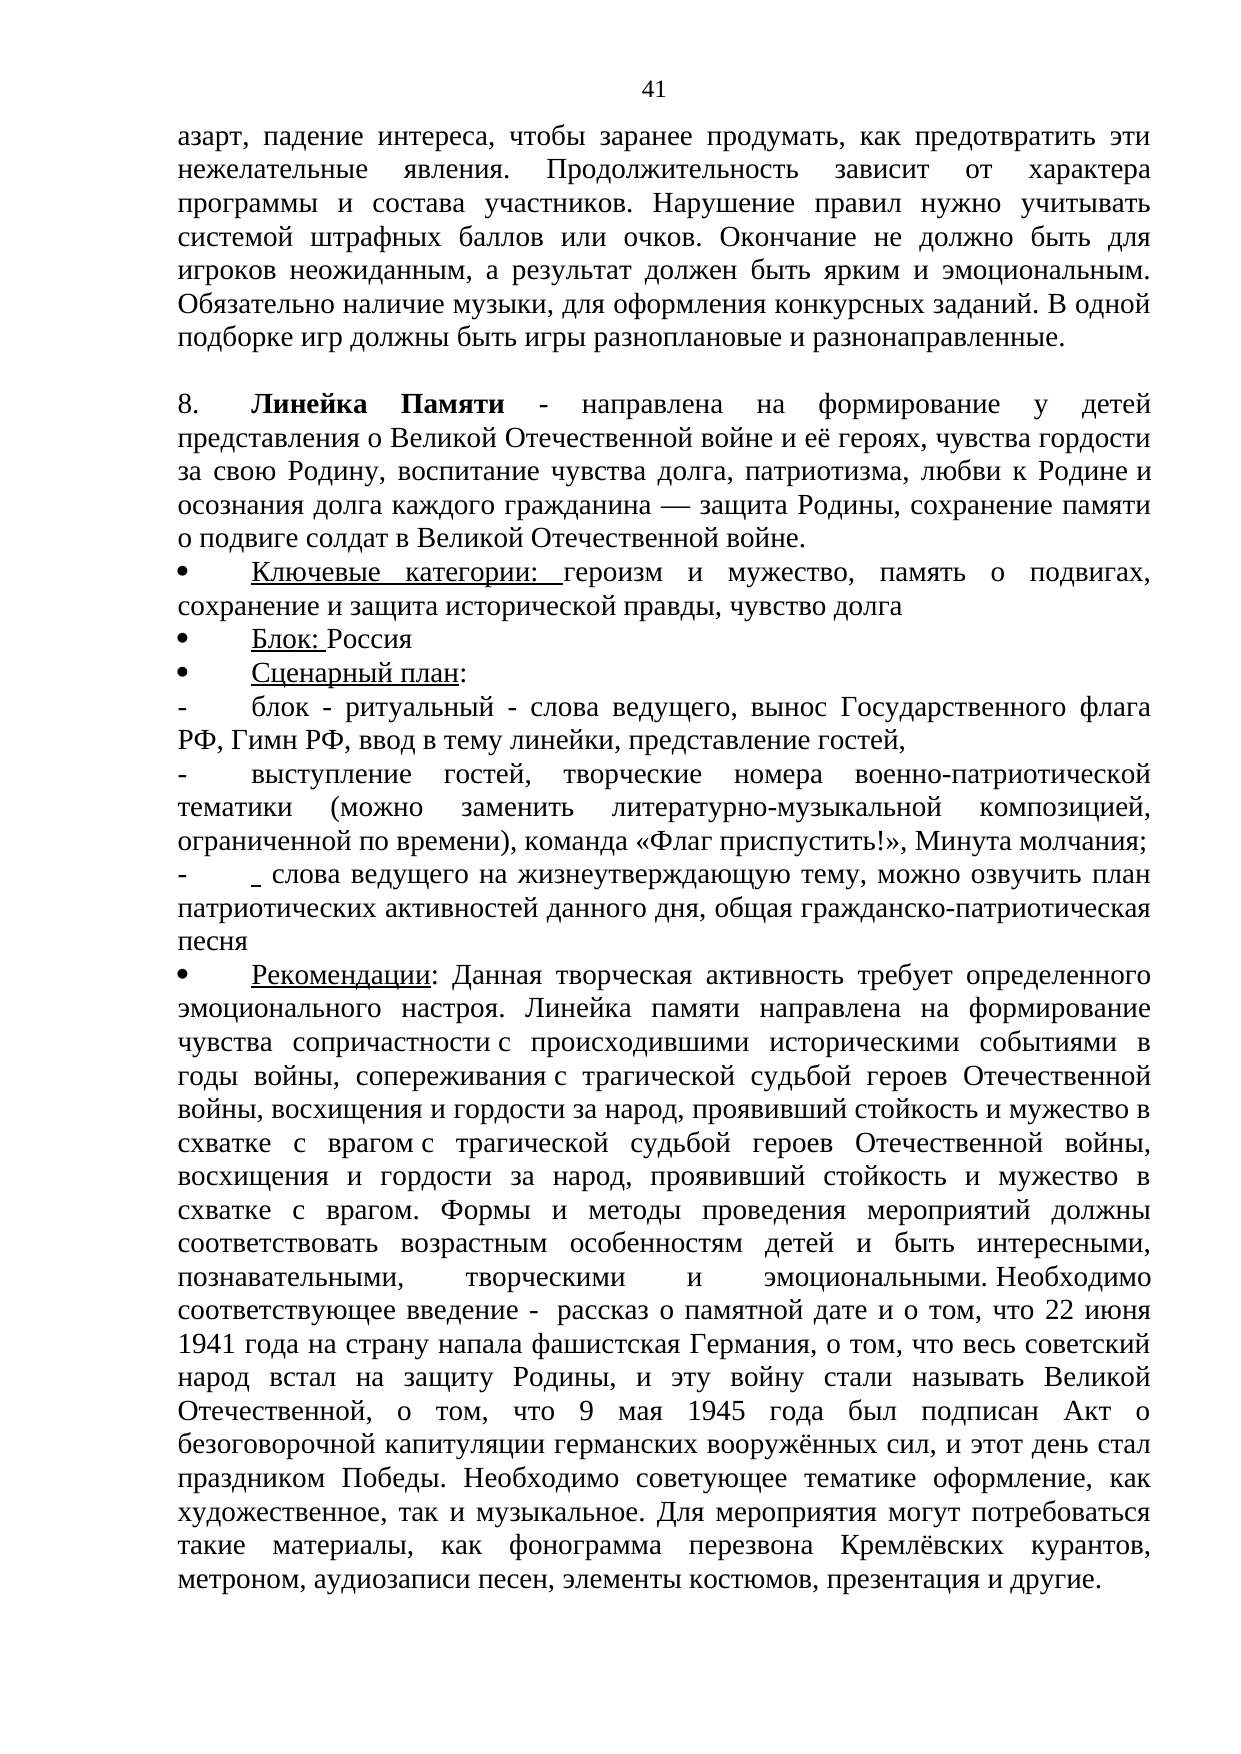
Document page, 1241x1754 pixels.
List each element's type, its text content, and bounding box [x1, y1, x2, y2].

list Рекомендации: Данная творческая активность требует определенного эмоционального настроя. Линейка памяти направлена на формирование чувства сопричастности с происходившими историческими событиями в годы войны, сопереживания с трагической судьбой героев Отечественной войны, восхищения и гордости за народ, проявивший стойкость и мужество в схватке с врагом с трагической судьбой героев Отечественной войны, восхищения и гордости за народ, проявивший стойкость и мужество в схватке с врагом. Формы и методы проведения мероприятий должны соответствовать возрастным особенностям детей и быть интересными, познавательными, творческими и эмоциональными. Необходимо соответствующее введение - рассказ о памятной дате и о том, что 22 июня 1941 года на страну напала фашистская Германия, о том, что весь советский народ встал на защиту Родины, и эту войну стали называть Великой Отечественной, о том, что 9 мая 1945 года был подписан Акт о безоговорочной капитуляции германских вооружённых сил, и этот день стал праздником Победы. Необходимо советующее тематике оформление, как художественное, так и музыкальное. Для мероприятия могут потребоваться такие материалы, как фонограмма перезвона Кремлёвских курантов, метроном, аудиозаписи песен, элементы костюмов, презентация и другие. [177, 957, 1152, 1594]
list Блок: Россия [177, 621, 1152, 655]
list Сценарный план: [177, 655, 1152, 689]
list Ключевые категории: героизм и мужество, память о подвигах, сохранение и защита исторической правды, чувство долга [177, 554, 1152, 621]
list Линейка Памяти - направлена на формирование у детей представления о Великой Отечественной войне и её героях, чувства гордости за свою Родину, воспитание чувства долга, патриотизма, любви к Родине и осознания долга каждого гражданина — защита Родины, сохранение памяти о подвиге солдат в Великой Отечественной войне. [177, 386, 1152, 554]
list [177, 118, 1152, 353]
list блок - ритуальный - слова ведущего, вынос Государственного флага РФ, Гимн РФ, ввод в тему линейки, представление гостей, [177, 689, 1152, 756]
list выступление гостей, творческие номера военно-патриотической тематики (можно заменить литературно-музыкальной композицией, ограниченной по времени), команда «Флаг приспустить!», Минута молчания; [177, 756, 1152, 856]
list слова ведущего на жизнеутверждающую тему, можно озвучить план патриотических активностей данного дня, общая гражданско-патриотическая песня [177, 856, 1152, 957]
